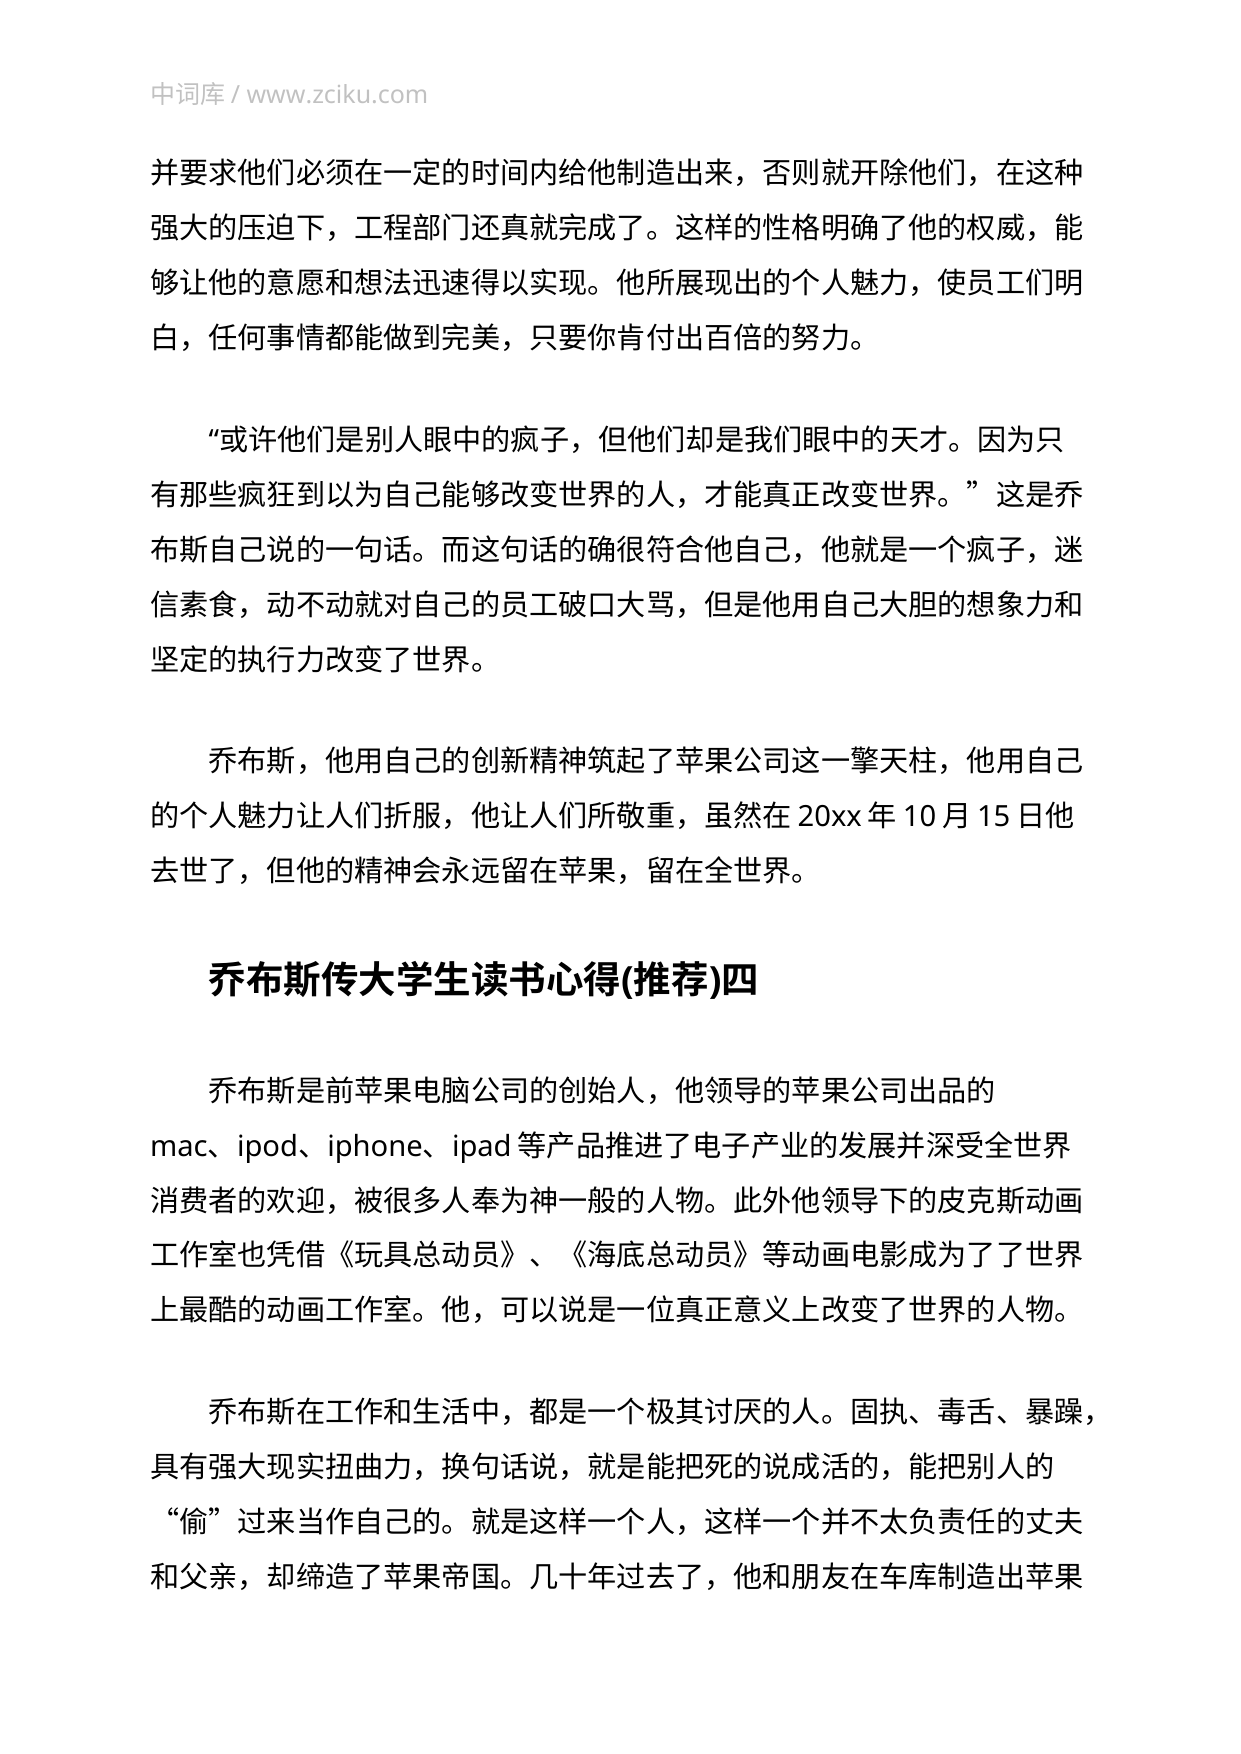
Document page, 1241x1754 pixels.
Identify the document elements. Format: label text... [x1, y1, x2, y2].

text 乔布斯，他用自己的创新精神筑起了苹果公司这一擎天柱，他用自己的个人魅力让人们折服，他让人们所敬重，虽然在20xx年10月15日他去世了，但他的精神会永远留在苹果，留在全世界。 [150, 738, 1090, 890]
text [150, 150, 1090, 357]
text 乔布斯传大学生读书心得(推荐)四 [150, 949, 1090, 1004]
text “或许他们是别人眼中的疯子，但他们却是我们眼中的天才。因为只有那些疯狂到以为自己能够改变世界的人，才能真正改变世界。”这是乔布斯自己说的一句话。而这句话的确很符合他自己，他就是一个疯子，迷信素食，动不动就对自己的员工破口大骂，但是他用自己大胆的想象力和坚定的执行力改变了世界。 [150, 416, 1090, 678]
text 乔布斯是前苹果电脑公司的创始人，他领导的苹果公司出品的mac、ipod、iphone、ipad等产品推进了电子产业的发展并深受全世界消费者的欢迎，被很多人奉为神一般的人物。此外他领导下的皮克斯动画工作室也凭借《玩具总动员》、《海底总动员》等动画电影成为了了世界上最酷的动画工作室。他，可以说是一位真正意义上改变了世界的人物。 [150, 1067, 1090, 1329]
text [150, 1389, 1090, 1596]
